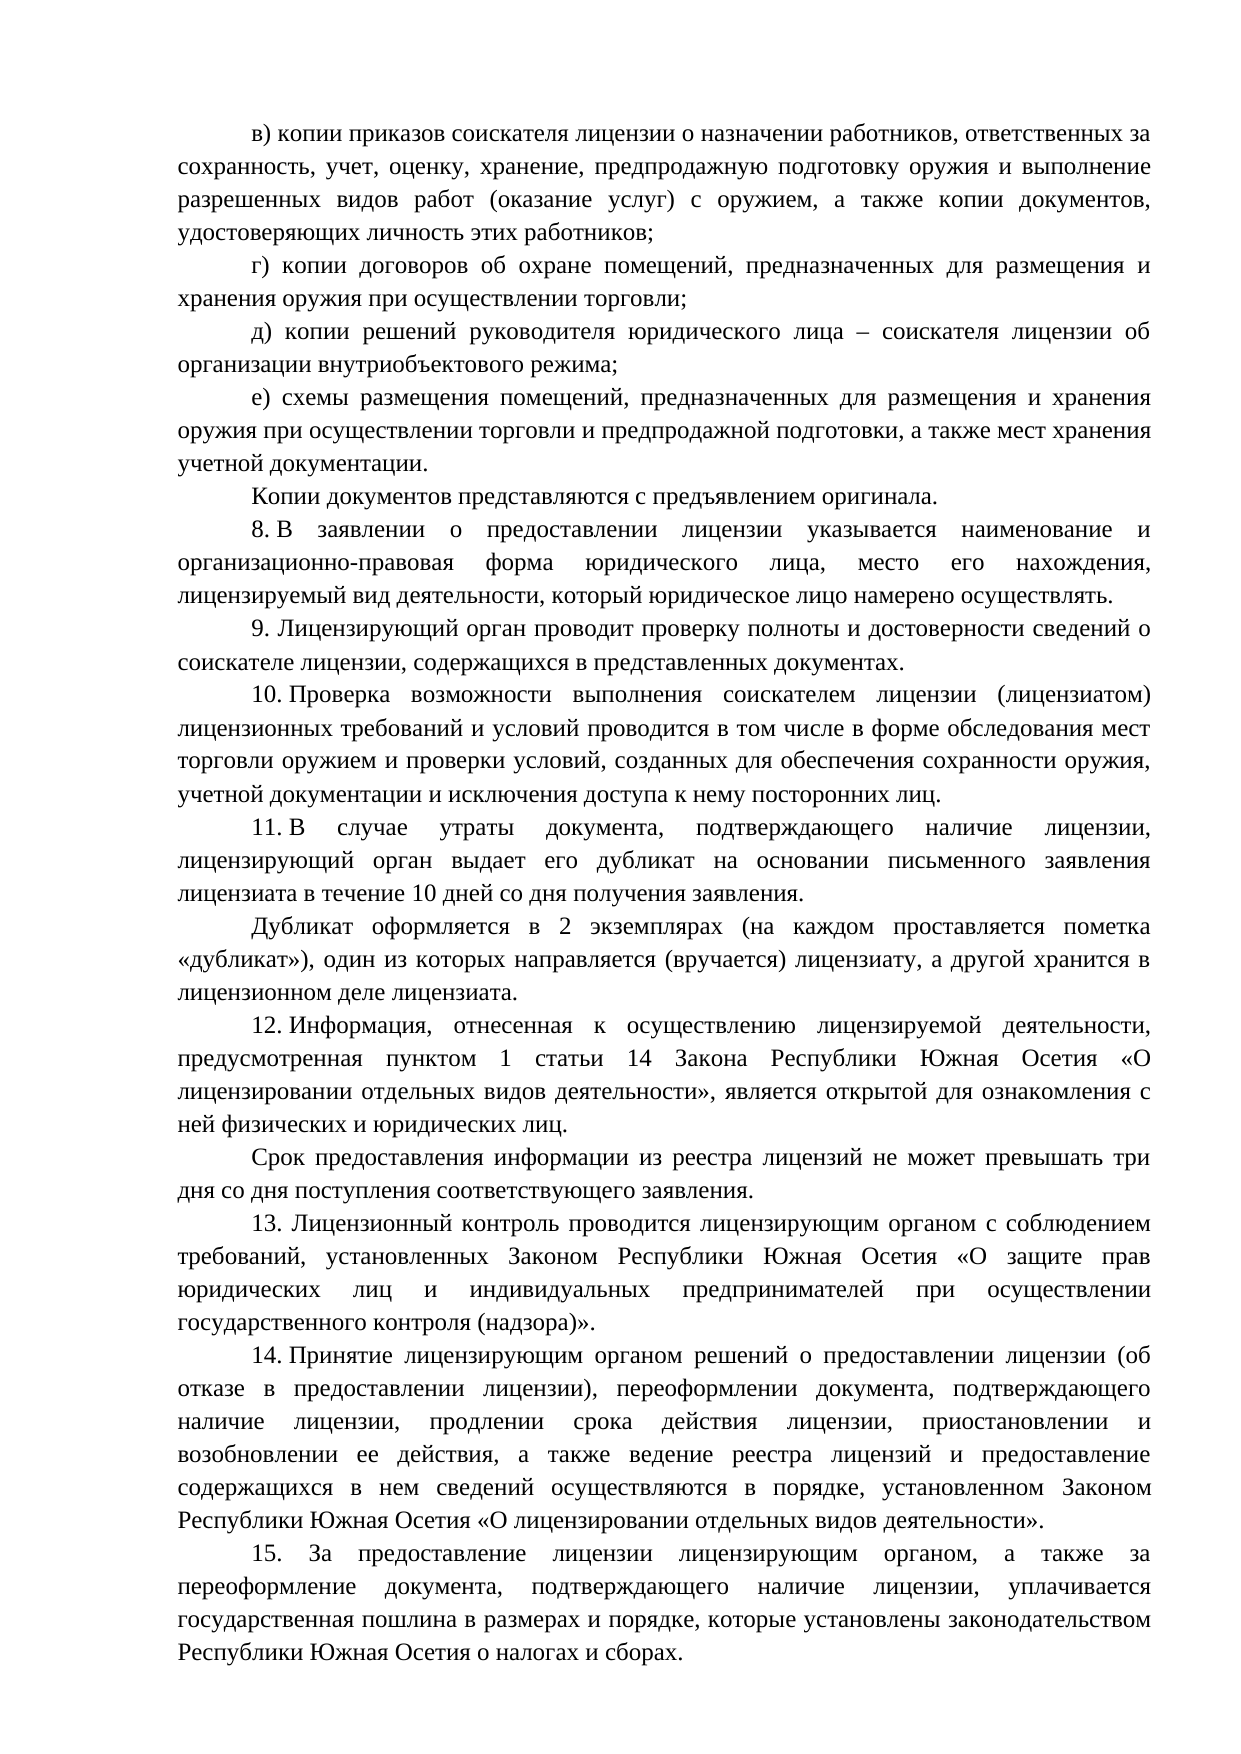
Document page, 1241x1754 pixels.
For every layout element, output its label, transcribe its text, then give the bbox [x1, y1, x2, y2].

text Срок предоставления информации из реестра лицензий не может превышать три дня со дня поступления соответствующего заявления. [177, 1142, 1152, 1204]
text е) схемы размещения помещений, предназначенных для размещения и хранения оружия при осуществлении торговли и предпродажной подготовки, а также мест хранения учетной документации. [177, 382, 1152, 477]
text 11. В случае утраты документа, подтверждающего наличие лицензии, лицензирующий орган выдает его дубликат на основании письменного заявления лицензиата в течение 10 дней со дня получения заявления. [177, 812, 1152, 906]
text 8. В заявлении о предоставлении лицензии указывается наименование и организационно-правовая форма юридического лица, место его нахождения, лицензируемый вид деятельности, который юридическое лицо намерено осуществлять. [177, 514, 1152, 609]
text д) копии решений руководителя юридического лица – соискателя лицензии об организации внутриобъектового режима; [177, 316, 1152, 378]
text Дубликат оформляется в 2 экземплярах (на каждом проставляется пометка «дубликат»), один из которых направляется (вручается) лицензиату, а другой хранится в лицензионном деле лицензиата. [177, 911, 1152, 1006]
text г) копии договоров об охране помещений, предназначенных для размещения и хранения оружия при осуществлении торговли; [177, 250, 1152, 312]
text 13. Лицензионный контроль проводится лицензирующим органом с соблюдением требований, установленных Законом Республики Южная Осетия «О защите прав юридических лиц и индивидуальных предпринимателей при осуществлении государственного контроля (надзора)». [177, 1208, 1152, 1336]
text Копии документов представляются с предъявлением оригинала. [177, 481, 1152, 510]
text 14. Принятие лицензирующим органом решений о предоставлении лицензии (об отказе в предоставлении лицензии), переоформлении документа, подтверждающего наличие лицензии, продлении срока действия лицензии, приостановлении и возобновлении ее действия, а также ведение реестра лицензий и предоставление содержащихся в нем сведений осуществляются в порядке, установленном Законом Республики Южная Осетия «О лицензировании отдельных видов деятельности». [177, 1340, 1152, 1534]
text 10. Проверка возможности выполнения соискателем лицензии (лицензиатом) лицензионных требований и условий проводится в том числе в форме обследования мест торговли оружием и проверки условий, созданных для обеспечения сохранности оружия, учетной документации и исключения доступа к нему посторонних лиц. [177, 679, 1152, 807]
text 15. За предоставление лицензии лицензирующим органом, а также за переоформление документа, подтверждающего наличие лицензии, уплачивается государственная пошлина в размерах и порядке, которые установлены законодательством Республики Южная Осетия о налогах и сборах. [177, 1538, 1152, 1666]
text 12. Информация, отнесенная к осуществлению лицензируемой деятельности, предусмотренная пунктом 1 статьи 14 Закона Республики Южная Осетия «О лицензировании отдельных видов деятельности», является открытой для ознакомления с ней физических и юридических лиц. [177, 1010, 1152, 1138]
text 9. Лицензирующий орган проводит проверку полноты и достоверности сведений о соискателе лицензии, содержащихся в представленных документах. [177, 613, 1152, 675]
text в) копии приказов соискателя лицензии о назначении работников, ответственных за сохранность, учет, оценку, хранение, предпродажную подготовку оружия и выполнение разрешенных видов работ (оказание услуг) с оружием, а также копии документов, удостоверяющих личность этих работников; [177, 118, 1152, 246]
